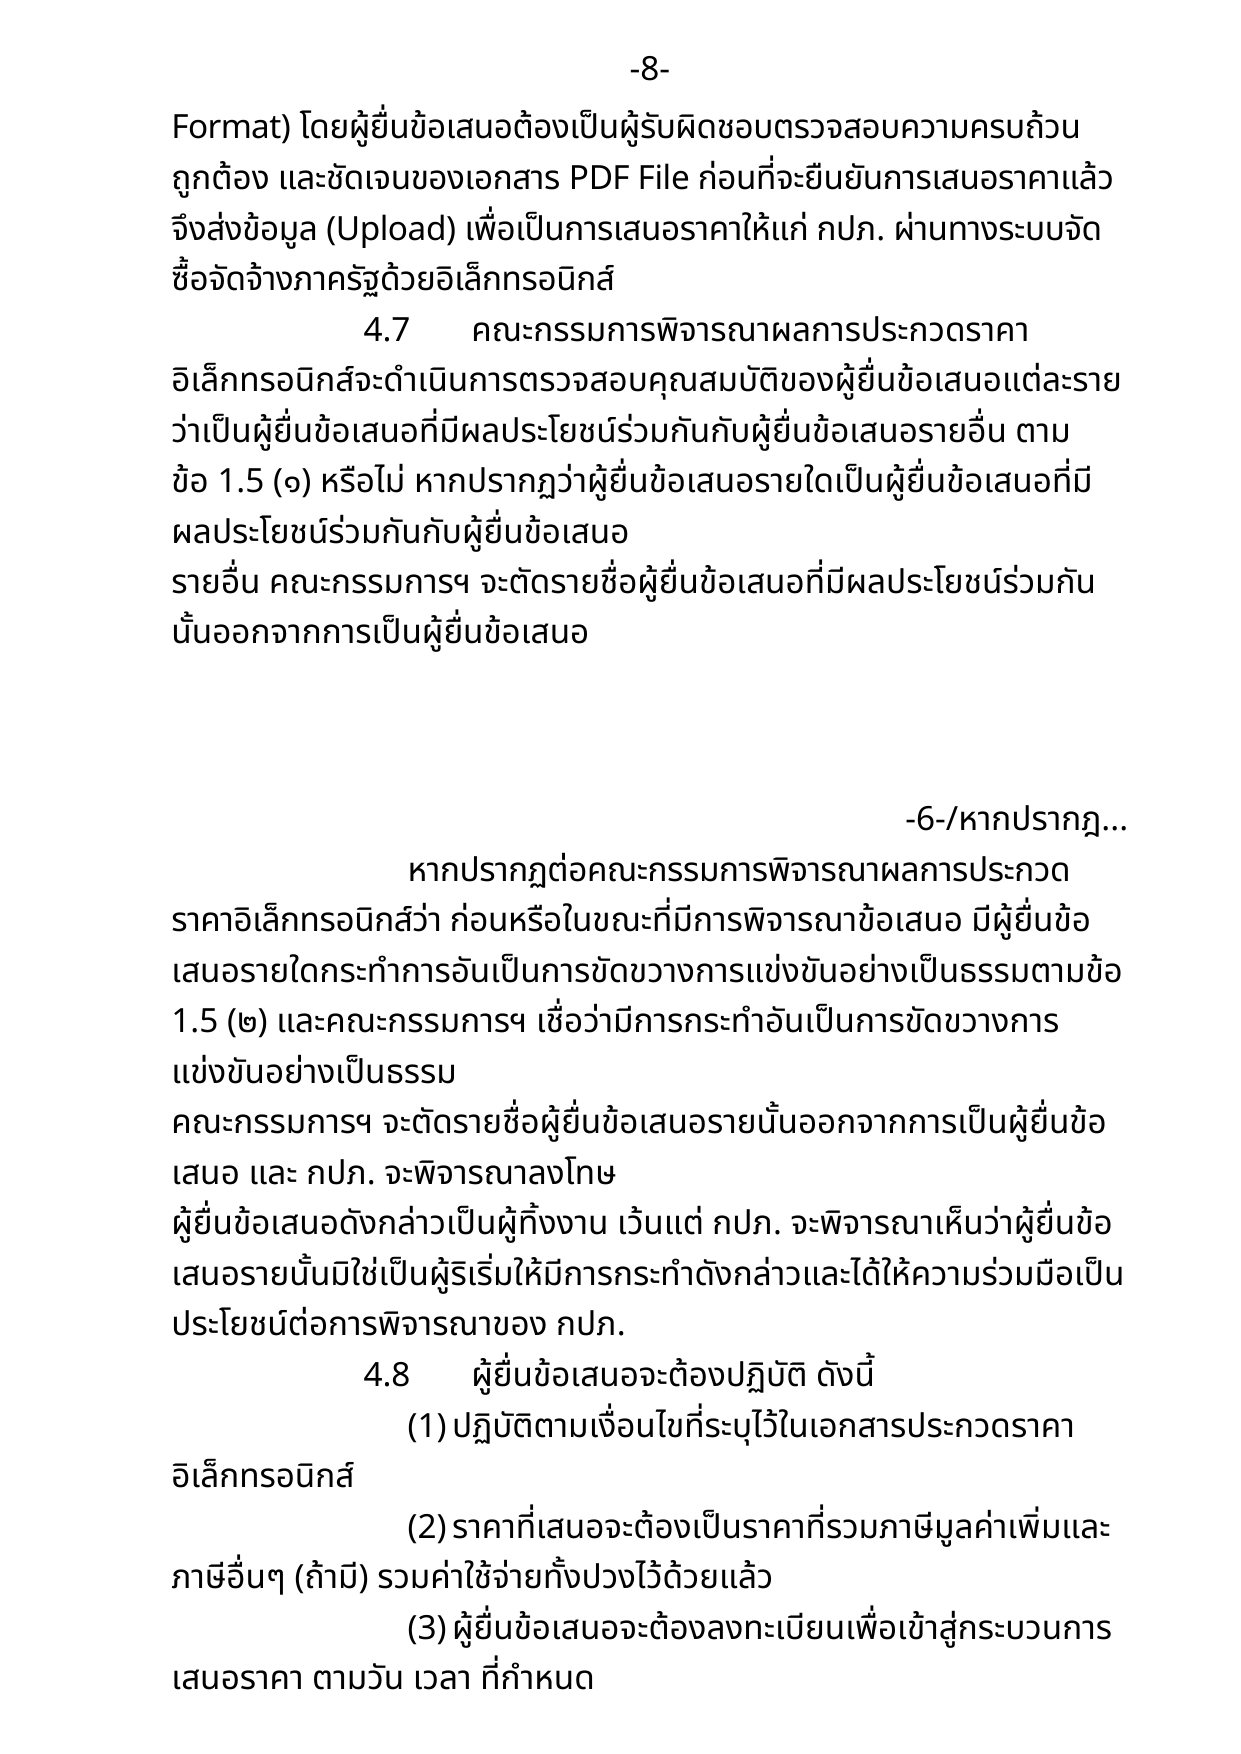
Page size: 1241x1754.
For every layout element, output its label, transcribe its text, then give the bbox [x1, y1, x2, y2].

text (1) ปฏิบัติตามเงื่อนไขที่ระบุไว้ในเอกสารประกวดราคาอิเล็กทรอนิกส์ [171, 1401, 1128, 1502]
text ผู้ยื่นข้อเสนอดังกล่าวเป็นผู้ทิ้งงาน เว้นแต่ กปภ. จะพิจารณาเห็นว่าผู้ยื่นข้อเสนอรายนั้นมิใช่เป็นผู้ริเริ่มให้มีการกระทำดังกล่าวและได้ให้ความร่วมมือเป็นประโยชน์ต่อการพิจารณาของ กปภ. [171, 1199, 1128, 1351]
text (3) ผู้ยื่นข้อเสนอจะต้องลงทะเบียนเพื่อเข้าสู่กระบวนการเสนอราคา ตามวัน เวลา ที่กำหนด [171, 1604, 1128, 1705]
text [171, 103, 1128, 306]
text 4.7 คณะกรรมการพิจารณาผลการประกวดราคาอิเล็กทรอนิกส์จะดำเนินการตรวจสอบคุณสมบัติของผู้ยื่นข้อเสนอแต่ละรายว่าเป็นผู้ยื่นข้อเสนอที่มีผลประโยชน์ร่วมกันกับผู้ยื่นข้อเสนอรายอื่น ตาม ข้อ 1.5 (๑) หรือไม่ หากปรากฏว่าผู้ยื่นข้อเสนอรายใดเป็นผู้ยื่นข้อเสนอที่มีผลประโยชน์ร่วมกันกับผู้ยื่นข้อเสนอ รายอื่น คณะกรรมการฯ จะตัดรายชื่อผู้ยื่นข้อเสนอที่มีผลประโยชน์ร่วมกันนั้นออกจากการเป็นผู้ยื่นข้อเสนอ [171, 306, 1128, 659]
text 4.8 ผู้ยื่นข้อเสนอจะต้องปฏิบัติ ดังนี้ [171, 1351, 1128, 1401]
text (2) ราคาที่เสนอจะต้องเป็นราคาที่รวมภาษีมูลค่าเพิ่มและภาษีอื่นๆ (ถ้ามี) รวมค่าใช้จ่ายทั้งปวงไว้ด้วยแล้ว [171, 1502, 1128, 1604]
text -6-/หากปรากฎ... [171, 795, 1128, 846]
text หากปรากฏต่อคณะกรรมการพิจารณาผลการประกวดราคาอิเล็กทรอนิกส์ว่า ก่อนหรือในขณะที่มีการพิจารณาข้อเสนอ มีผู้ยื่นข้อเสนอรายใดกระทำการอันเป็นการขัดขวางการแข่งขันอย่างเป็นธรรมตามข้อ 1.5 (๒) และคณะกรรมการฯ เชื่อว่ามีการกระทำอันเป็นการขัดขวางการแข่งขันอย่างเป็นธรรม คณะกรรมการฯ จะตัดรายชื่อผู้ยื่นข้อเสนอรายนั้นออกจากการเป็นผู้ยื่นข้อเสนอ และ กปภ. จะพิจารณาลงโทษ [171, 846, 1128, 1199]
